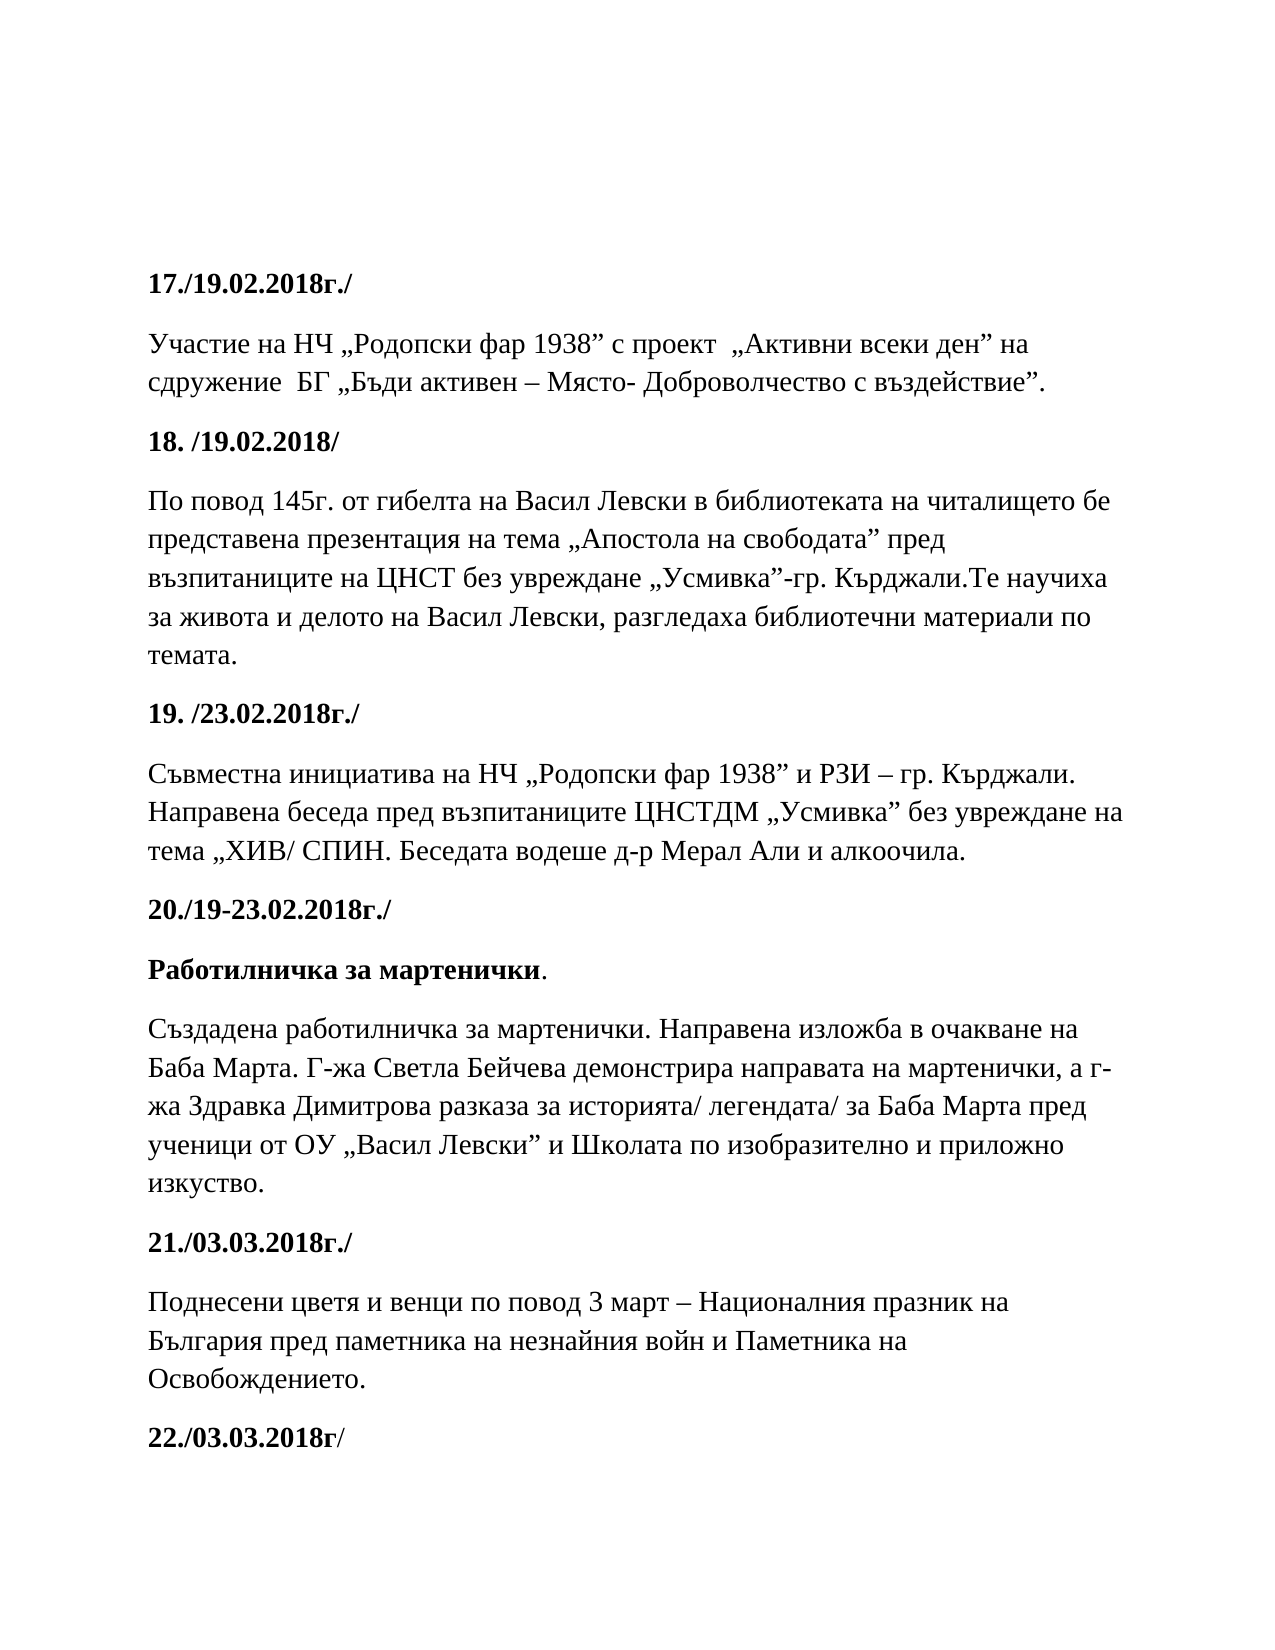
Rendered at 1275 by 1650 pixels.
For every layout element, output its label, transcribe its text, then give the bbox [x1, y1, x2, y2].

text Създадена работилничка за мартенички. Направена изложба в очакване на Баба Марта. Г-жа Светла Бейчева демонстрира направата на мартенички, а г-жа Здравка Димитрова разказа за историята/ легендата/ за Баба Марта пред ученици от ОУ „Васил Левски” и Школата по изобразително и приложно изкуство. [148, 1011, 1127, 1199]
text 19. /23.02.2018г./ [148, 697, 1127, 730]
text Съвместна инициатива на НЧ „Родопски фар 1938” и РЗИ – гр. Кърджали. Направена беседа пред възпитаниците ЦНСТДМ „Усмивка” без увреждане на тема „ХИВ/ СПИН. Беседата водеше д-р Мерал Али и алкоочила. [148, 756, 1127, 867]
text 17./19.02.2018г./ [148, 266, 1127, 300]
text 20./19-23.02.2018г./ [148, 892, 1127, 926]
text 22./03.03.2018г/ [148, 1421, 1127, 1454]
text 18. /19.02.2018/ [148, 424, 1127, 457]
text Работилничка за мартенички. [148, 952, 1127, 985]
text Участие на НЧ „Родопски фар 1938” с проект „Активни всеки ден” на сдружение БГ „Бъди активен – Място- Доброволчество с въздействие”. [148, 326, 1127, 398]
text 21./03.03.2018г./ [148, 1225, 1127, 1258]
text По повод 145г. от гибелта на Васил Левски в библиотеката на читалището бе представена презентация на тема „Апостола на свободата” пред възпитаниците на ЦНСТ без увреждане „Усмивка”-гр. Кърджали.Те научиха за живота и делото на Васил Левски, разгледаха библиотечни материали по темата. [148, 483, 1127, 671]
text Поднесени цветя и венци по повод 3 март – Националния празник на България пред паметника на незнайния войн и Паметника на Освобождението. [148, 1284, 1127, 1395]
